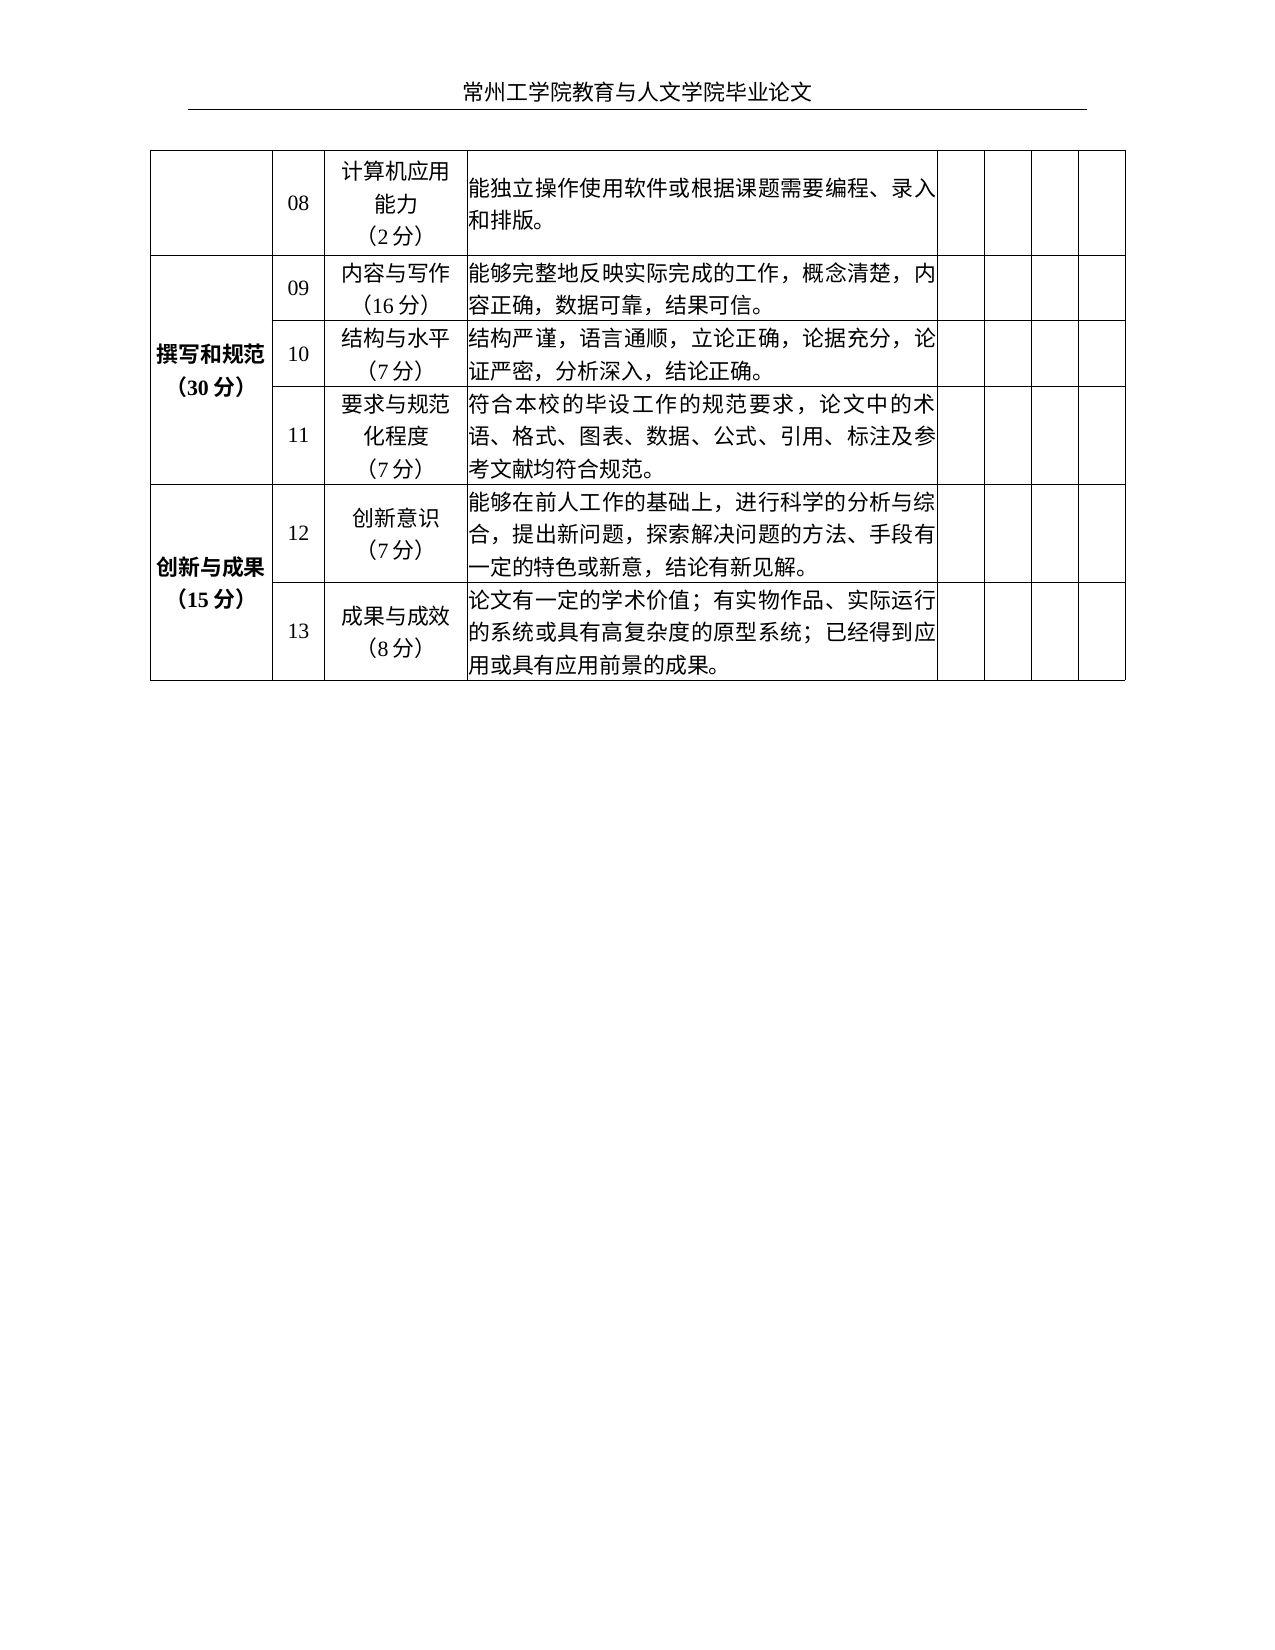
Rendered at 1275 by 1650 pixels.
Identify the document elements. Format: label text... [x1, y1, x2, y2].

table_cell [938, 151, 984, 255]
table_cell [1032, 387, 1078, 484]
table_cell [938, 485, 984, 582]
table_cell 能够完整地反映实际完成的工作，概念清楚，内容正确，数据可靠，结果可信。 [468, 256, 937, 320]
table_cell [1079, 583, 1125, 680]
table_cell 10 [273, 321, 324, 386]
table_cell [1079, 151, 1125, 255]
table_cell [938, 387, 984, 484]
table_cell 成果与成效 （8分） [325, 583, 467, 680]
table_cell 符合本校的毕设工作的规范要求，论文中的术语、格式、图表、数据、公式、引用、标注及参考文献均符合规范。 [468, 387, 937, 484]
table_cell [1032, 485, 1078, 582]
table_cell 结构严谨，语言通顺，立论正确，论据充分，论证严密，分析深入，结论正确。 [468, 321, 937, 386]
table_cell 创新意识 （7分） [325, 485, 467, 582]
table_cell [1032, 151, 1078, 255]
table_cell 能够在前人工作的基础上，进行科学的分析与综合，提出新问题，探索解决问题的方法、手段有一定的特色或新意，结论有新见解。 [468, 485, 937, 582]
table_cell [1079, 256, 1125, 320]
table_cell 11 [273, 387, 324, 484]
table_cell [1032, 583, 1078, 680]
table_cell 13 [273, 583, 324, 680]
table_cell [985, 485, 1031, 582]
table_cell 08 [273, 151, 324, 255]
table_cell [938, 256, 984, 320]
table_cell [985, 387, 1031, 484]
table_cell 内容与写作 （16分） [325, 256, 467, 320]
table_cell 论文有一定的学术价值；有实物作品、实际运行的系统或具有高复杂度的原型系统；已经得到应用或具有应用前景的成果。 [468, 583, 937, 680]
table_cell 能独立操作使用软件或根据课题需要编程、录入和排版。 [468, 151, 937, 255]
table_cell [985, 151, 1031, 255]
table_cell 撰写和规范 （30分） [151, 256, 272, 484]
table_cell [938, 321, 984, 386]
table_cell [938, 583, 984, 680]
table_cell [985, 583, 1031, 680]
table_cell 结构与水平 （7分） [325, 321, 467, 386]
table_cell [985, 256, 1031, 320]
table_cell [1032, 256, 1078, 320]
table_cell [985, 321, 1031, 386]
table_cell [1079, 485, 1125, 582]
table_cell 12 [273, 485, 324, 582]
table_cell [1079, 321, 1125, 386]
table_cell 创新与成果（15分） [151, 485, 272, 680]
table_cell [1032, 321, 1078, 386]
table_cell 要求与规范 化程度 （7分） [325, 387, 467, 484]
table_cell 计算机应用 能力 （2分） [325, 151, 467, 255]
table_cell [1079, 387, 1125, 484]
table_cell 09 [273, 256, 324, 320]
